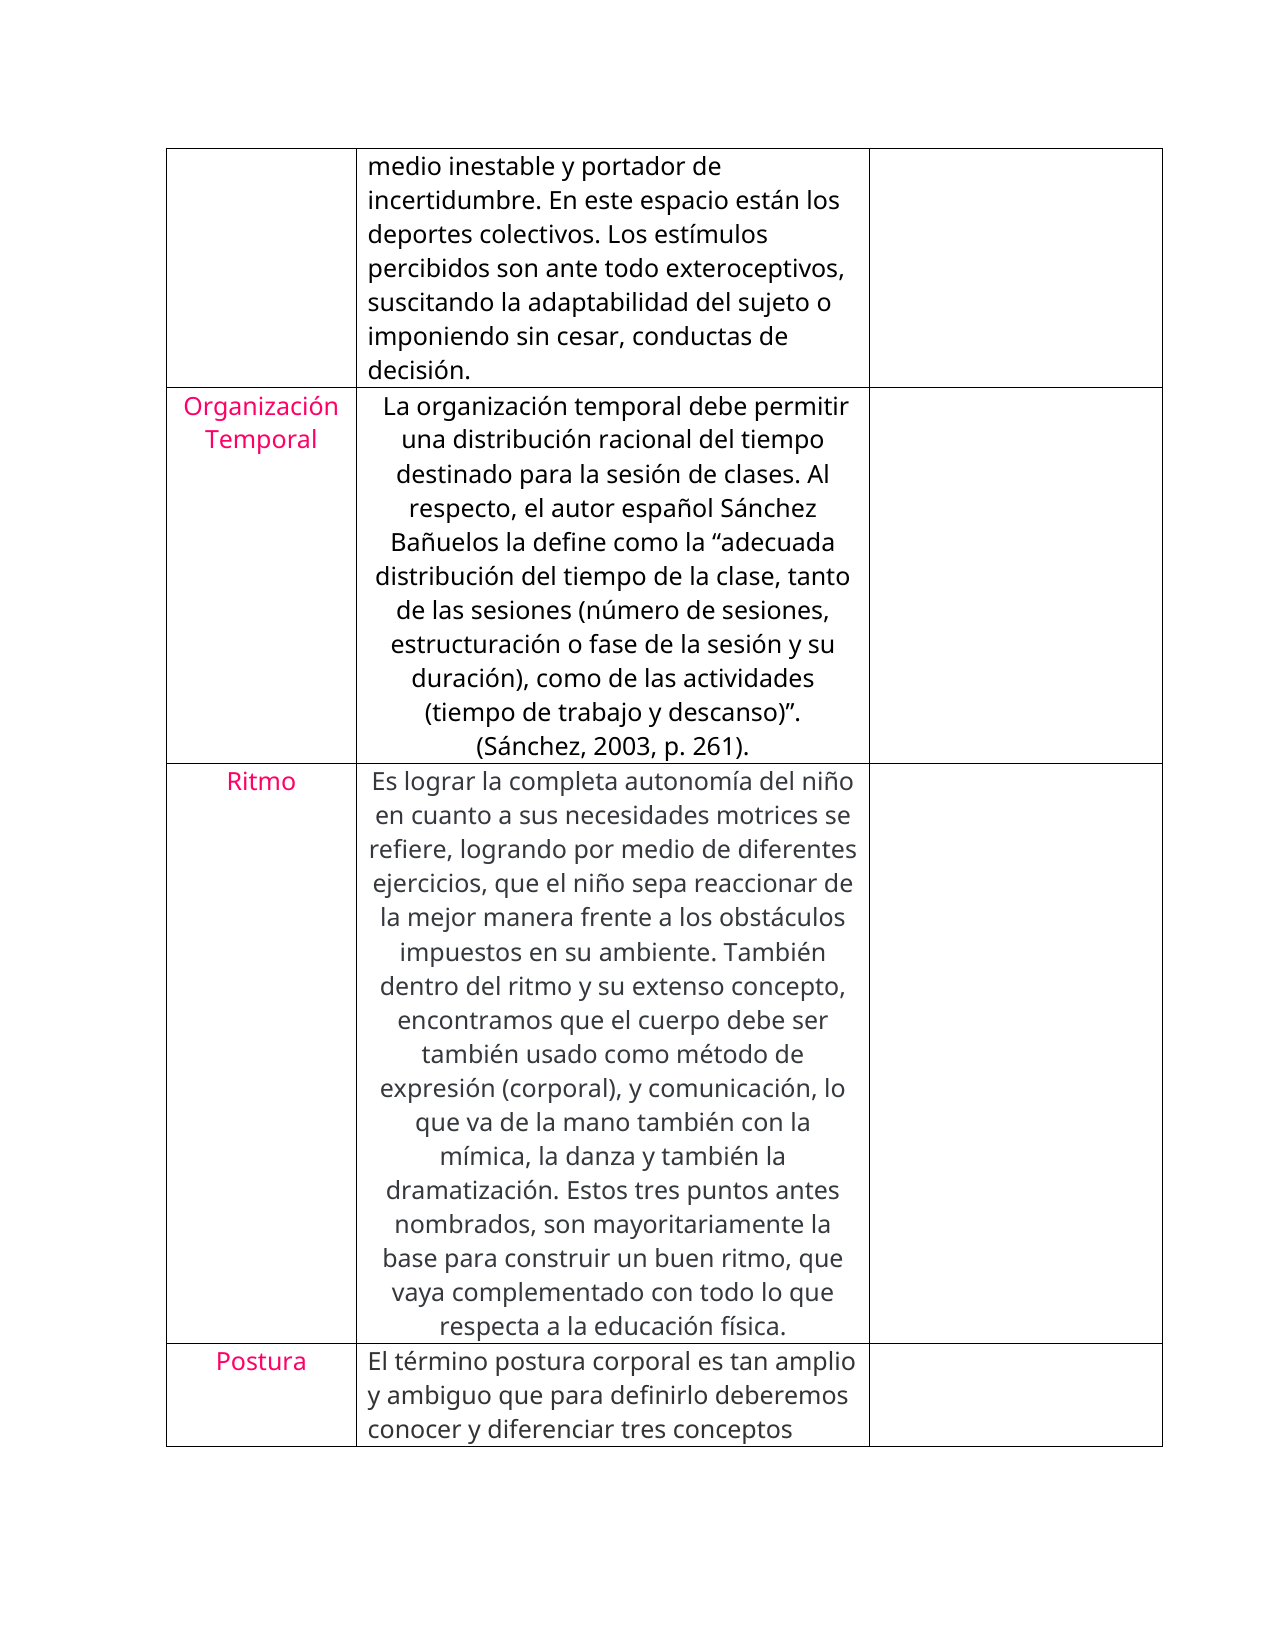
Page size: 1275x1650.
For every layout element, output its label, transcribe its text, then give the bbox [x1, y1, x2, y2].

table_cell [870, 1344, 1162, 1446]
table_cell Es lograr la completa autonomía del niño en cuanto a sus necesidades motrices se refiere, logrando por medio de diferentes ejercicios, que el niño sepa reaccionar de la mejor manera frente a los obstáculos impuestos en su ambiente. También dentro del ritmo y su extenso concepto, encontramos que el cuerpo debe ser también usado como método de expresión (corporal), y comunicación, lo que va de la mano también con la mímica, la danza y también la dramatización. Estos tres puntos antes nombrados, son mayoritariamente la base para construir un buen ritmo, que vaya complementado con todo lo que respecta a la educación física. [357, 764, 869, 1343]
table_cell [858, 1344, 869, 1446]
table_cell Postura [167, 1344, 356, 1446]
table_cell Organización Temporal [167, 388, 356, 763]
table_cell [870, 764, 1162, 1343]
table_cell [870, 388, 1162, 763]
table_cell [870, 149, 1162, 387]
table_cell La organización temporal debe permitir una distribución racional del tiempo destinado para la sesión de clases. Al respecto, el autor español Sánchez Bañuelos la define como la “adecuada distribución del tiempo de la clase, tanto de las sesiones (número de sesiones, estructuración o fase de la sesión y su duración), como de las actividades (tiempo de trabajo y descanso)”. (Sánchez, 2003, p. 261). [357, 388, 869, 763]
table_cell Ritmo [167, 764, 356, 1343]
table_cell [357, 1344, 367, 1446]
